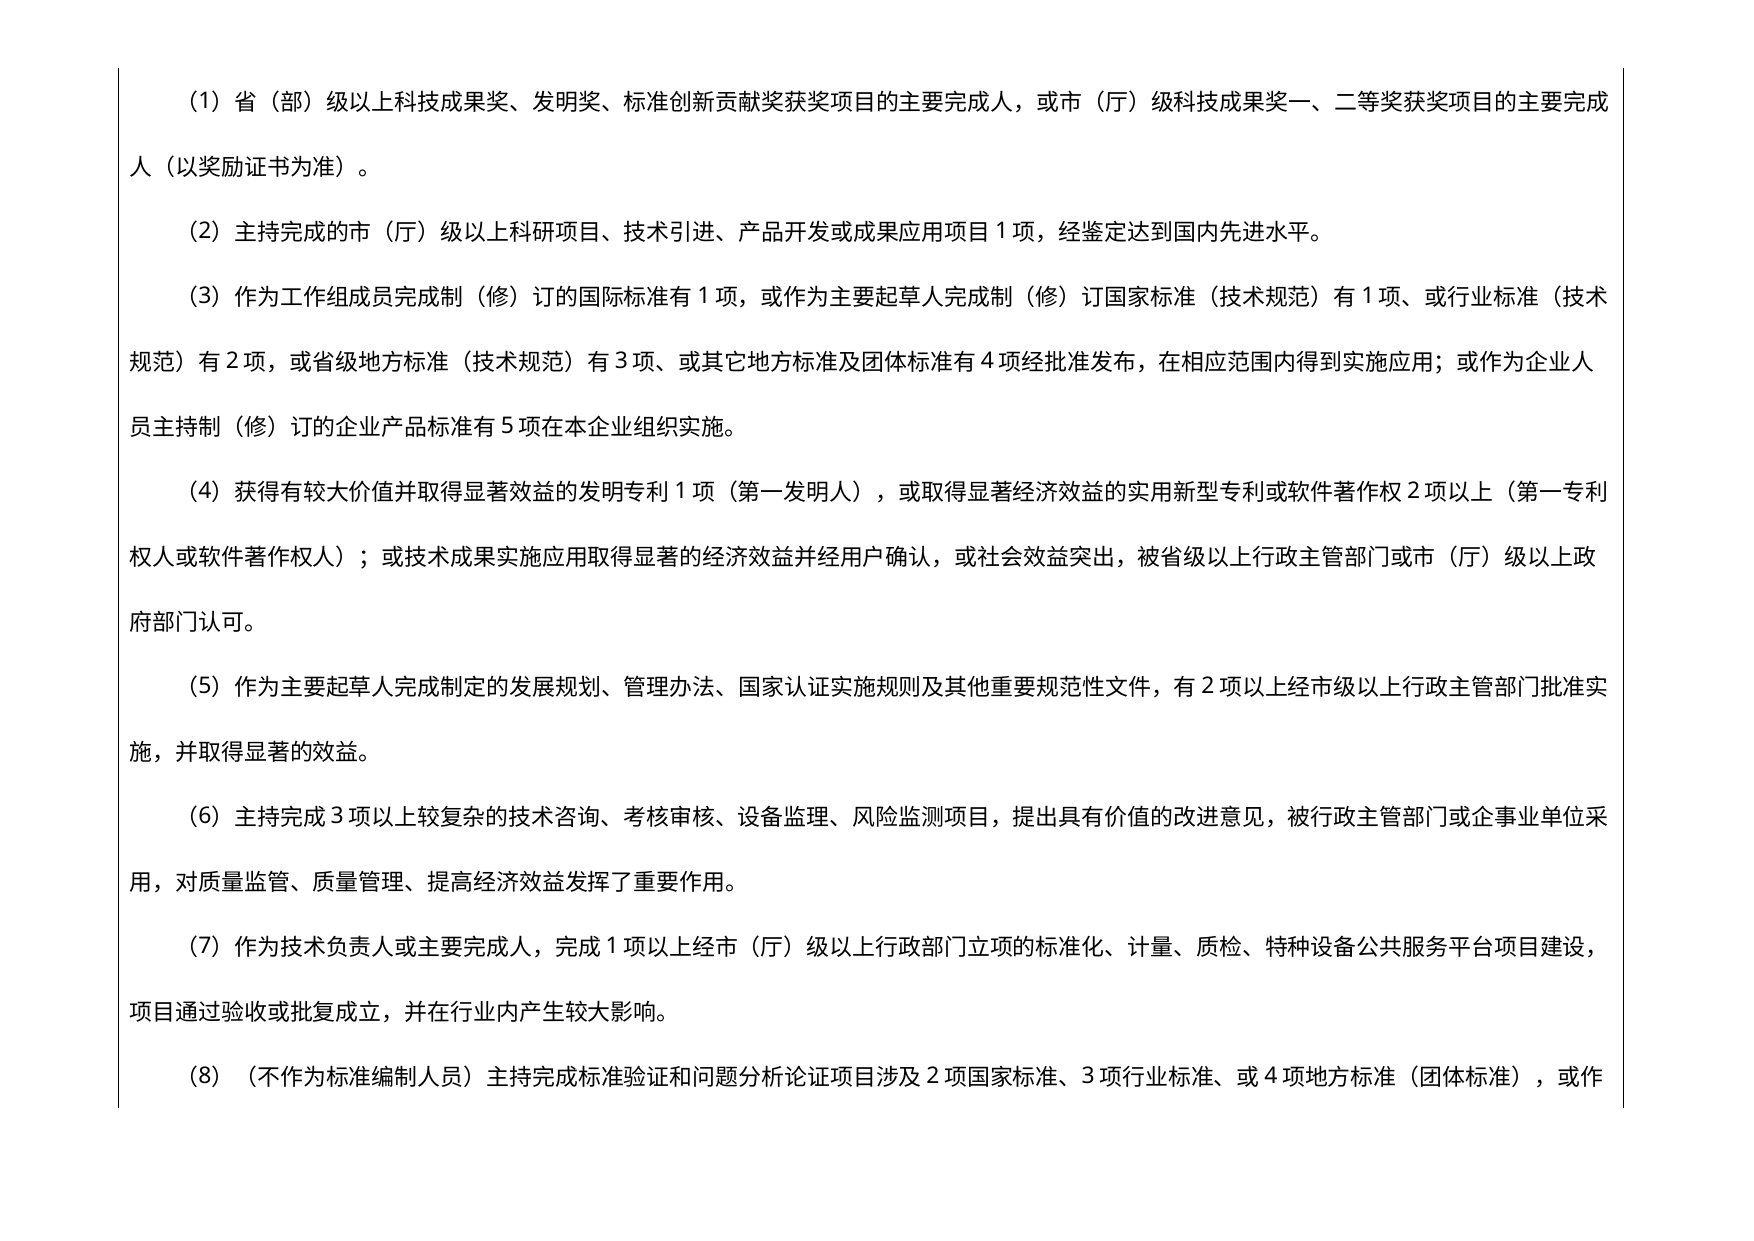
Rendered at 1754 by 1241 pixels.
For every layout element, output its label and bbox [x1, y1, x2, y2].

table_cell [119, 68, 1623, 1108]
